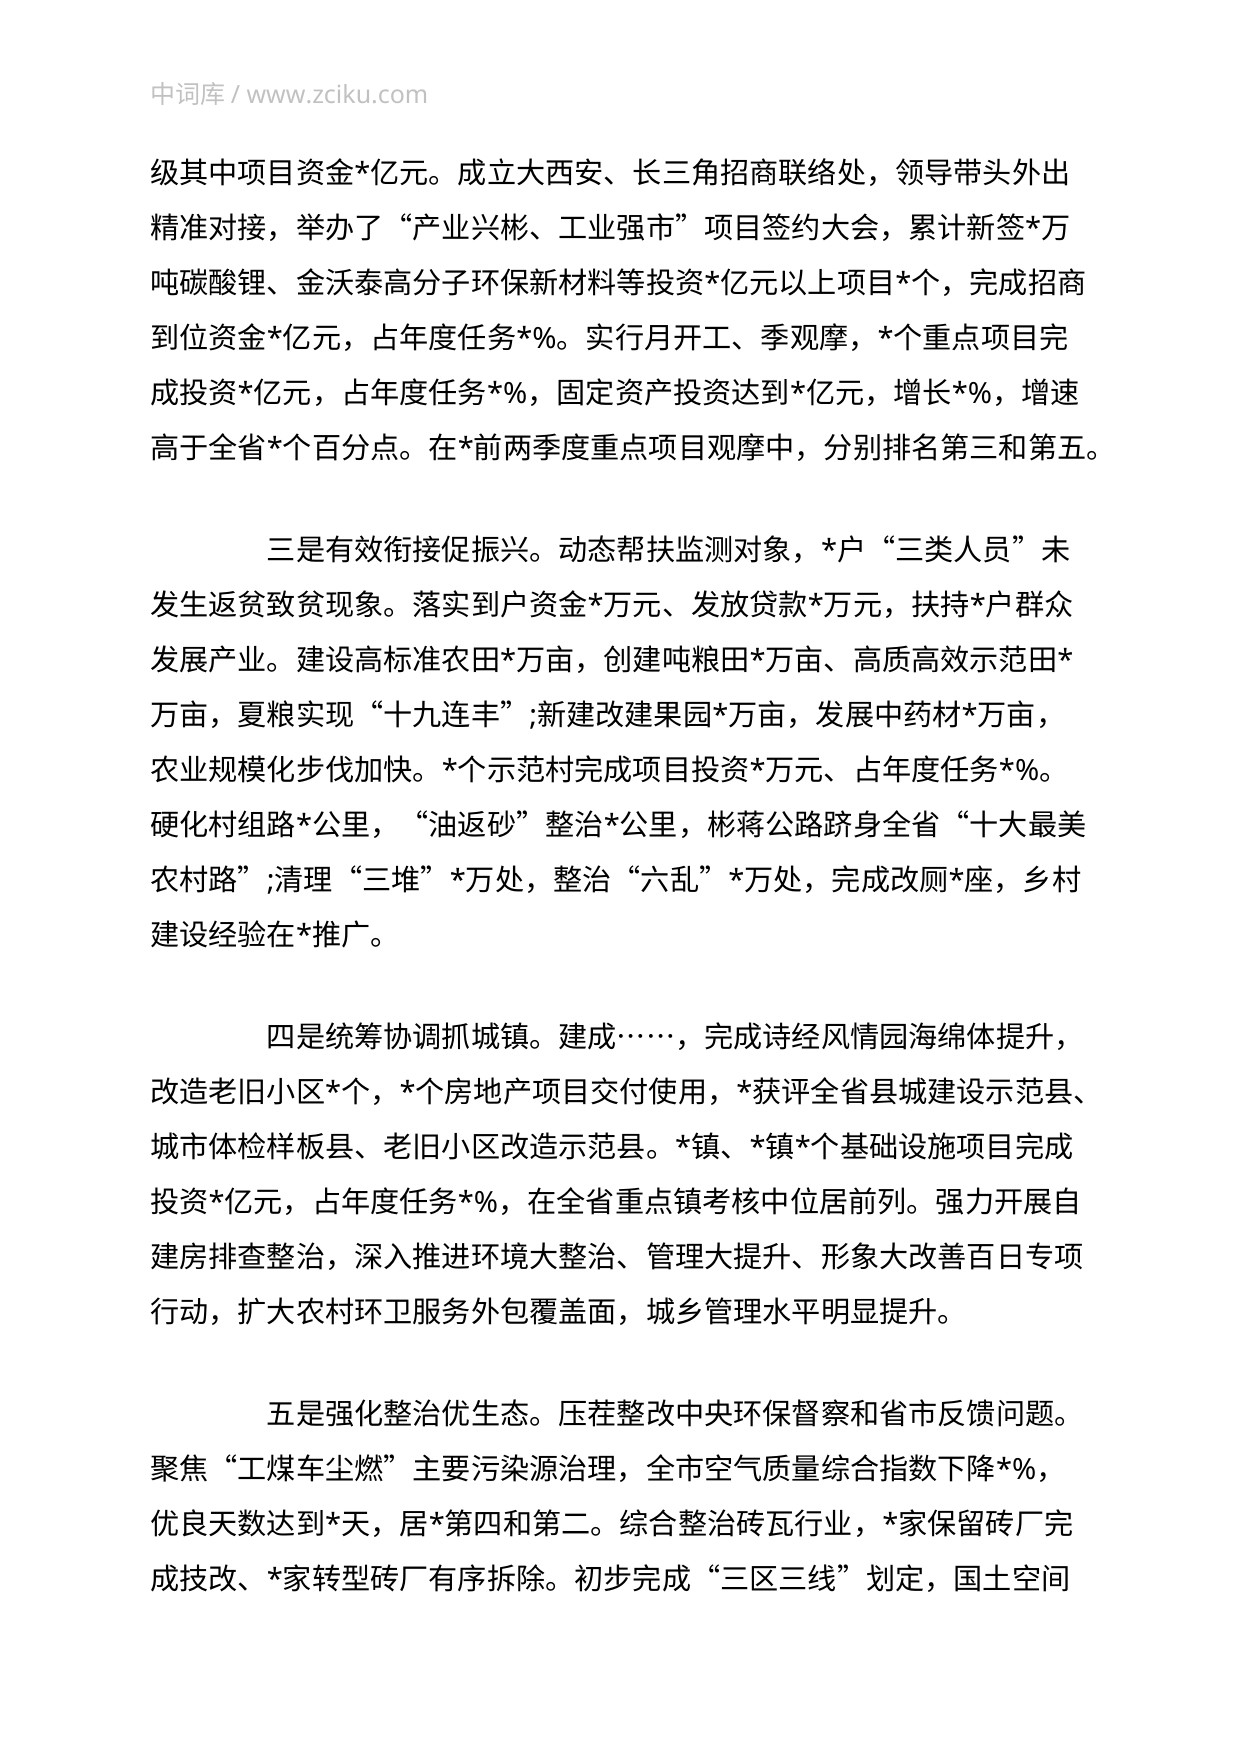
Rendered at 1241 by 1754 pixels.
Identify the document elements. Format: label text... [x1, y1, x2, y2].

text 三是有效衔接促振兴。动态帮扶监测对象，*户“三类人员”未发生返贫致贫现象。落实到户资金*万元、发放贷款*万元，扶持*户群众发展产业。建设高标准农田*万亩，创建吨粮田*万亩、高质高效示范田*万亩，夏粮实现“十九连丰”;新建改建果园*万亩，发展中药材*万亩，农业规模化步伐加快。*个示范村完成项目投资*万元、占年度任务*%。硬化村组路*公里，“油返砂”整治*公里，彬蒋公路跻身全省“十大最美农村路”;清理“三堆”*万处，整治“六乱”*万处，完成改厕*座，乡村建设经验在*推广。 [150, 527, 1090, 954]
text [150, 1391, 1090, 1598]
text 四是统筹协调抓城镇。建成……，完成诗经风情园海绵体提升，改造老旧小区*个，*个房地产项目交付使用，*获评全省县城建设示范县、城市体检样板县、老旧小区改造示范县。*镇、*镇*个基础设施项目完成投资*亿元，占年度任务*%，在全省重点镇考核中位居前列。强力开展自建房排查整治，深入推进环境大整治、管理大提升、形象大改善百日专项行动，扩大农村环卫服务外包覆盖面，城乡管理水平明显提升。 [150, 1014, 1090, 1331]
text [150, 150, 1090, 467]
